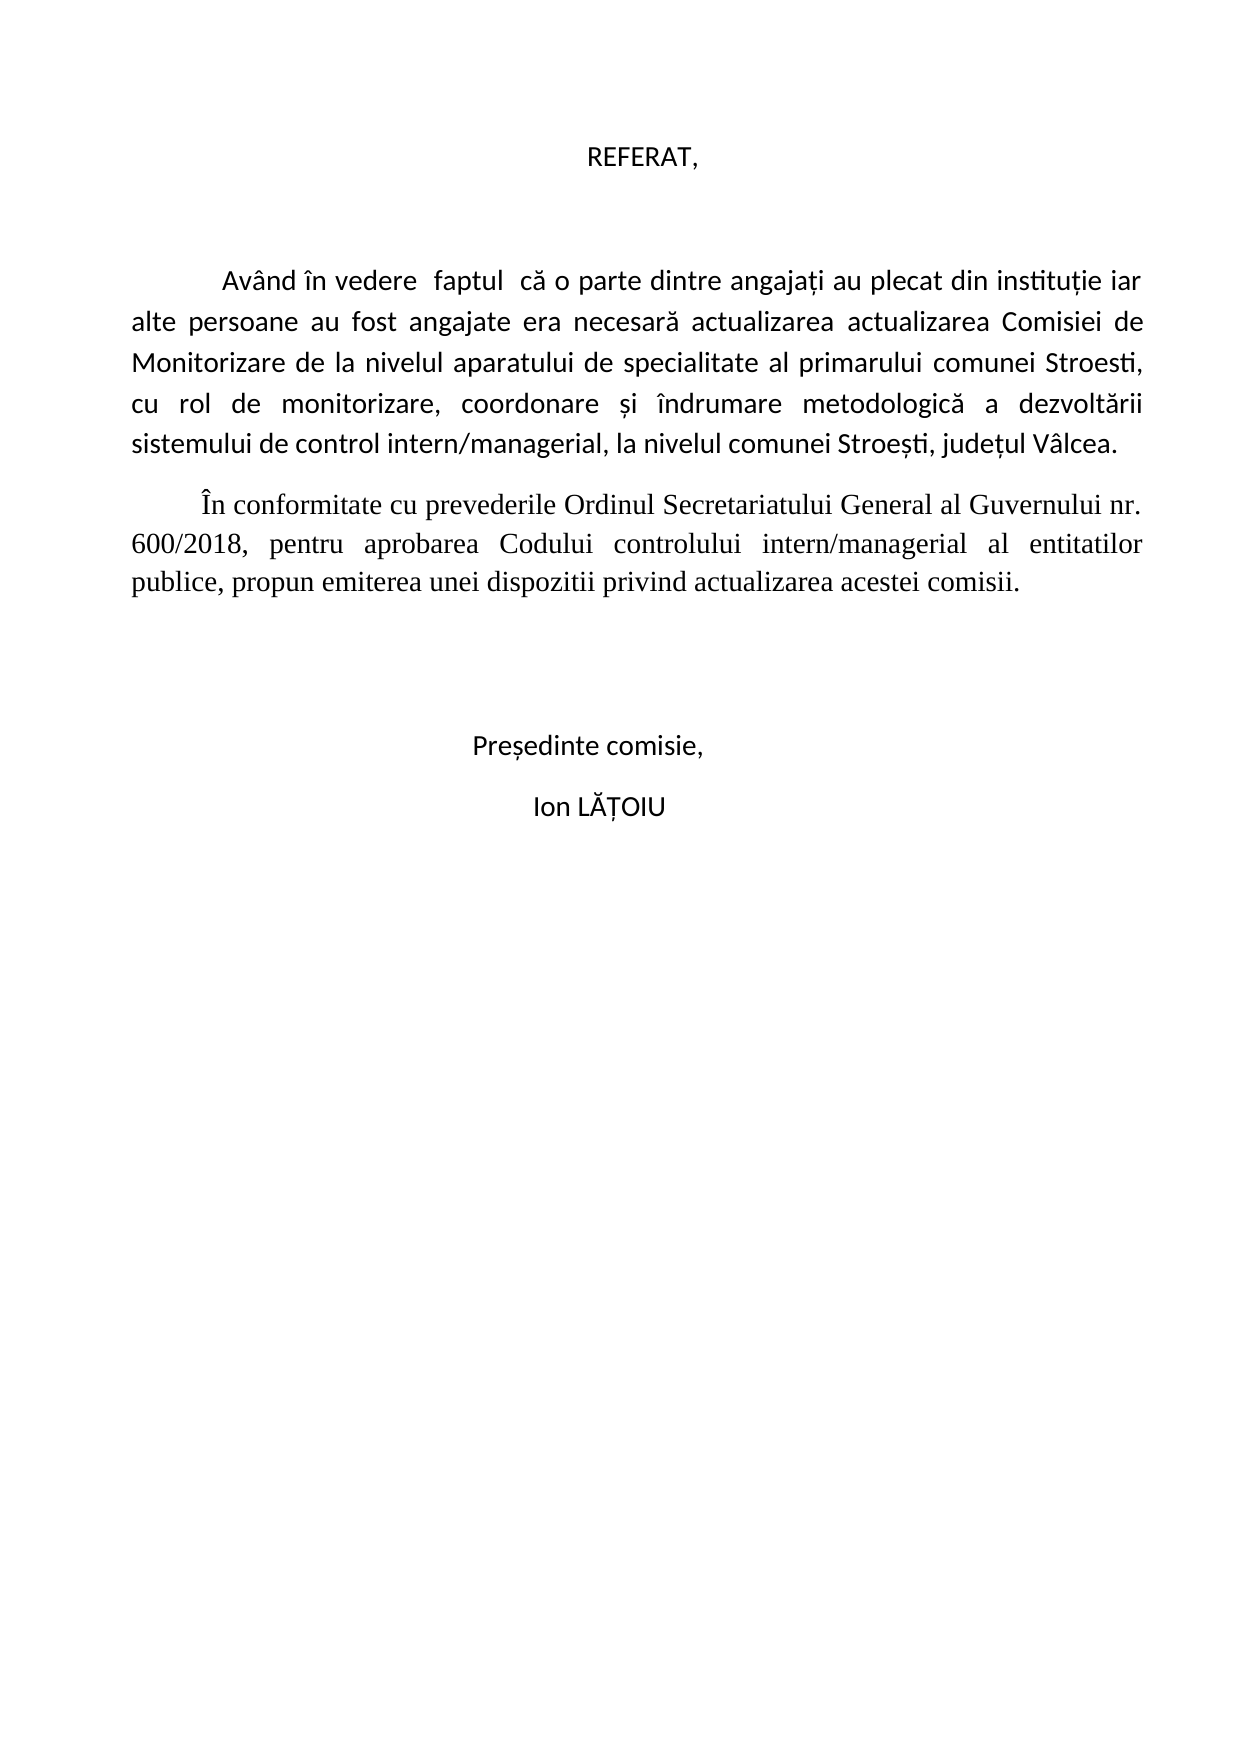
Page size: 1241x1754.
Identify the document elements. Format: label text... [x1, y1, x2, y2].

text Având în vedere faptul că o parte dintre angajați au plecat din instituție iar alte persoane au fost angajate era necesară actualizarea actualizarea Comisiei de Monitorizare de la nivelul aparatului de specialitate al primarului comunei Stroesti, cu rol de monitorizare, coordonare și îndrumare metodologică a dezvoltării sistemului de control intern/managerial, la nivelul comunei Stroești, județul Vâlcea. [131, 262, 1144, 461]
list În conformitate cu prevederile Ordinul Secretariatului General al Guvernului nr. 600/2018, pentru aprobarea Codului controlului intern/managerial al entitatilor publice, propun emiterea unei dispozitii privind actualizarea acestei comisii. [131, 487, 1144, 598]
text Președinte comisie, [131, 727, 1144, 762]
text Ion LĂȚOIU [131, 788, 1144, 824]
text REFERAT, [500, 138, 1144, 174]
